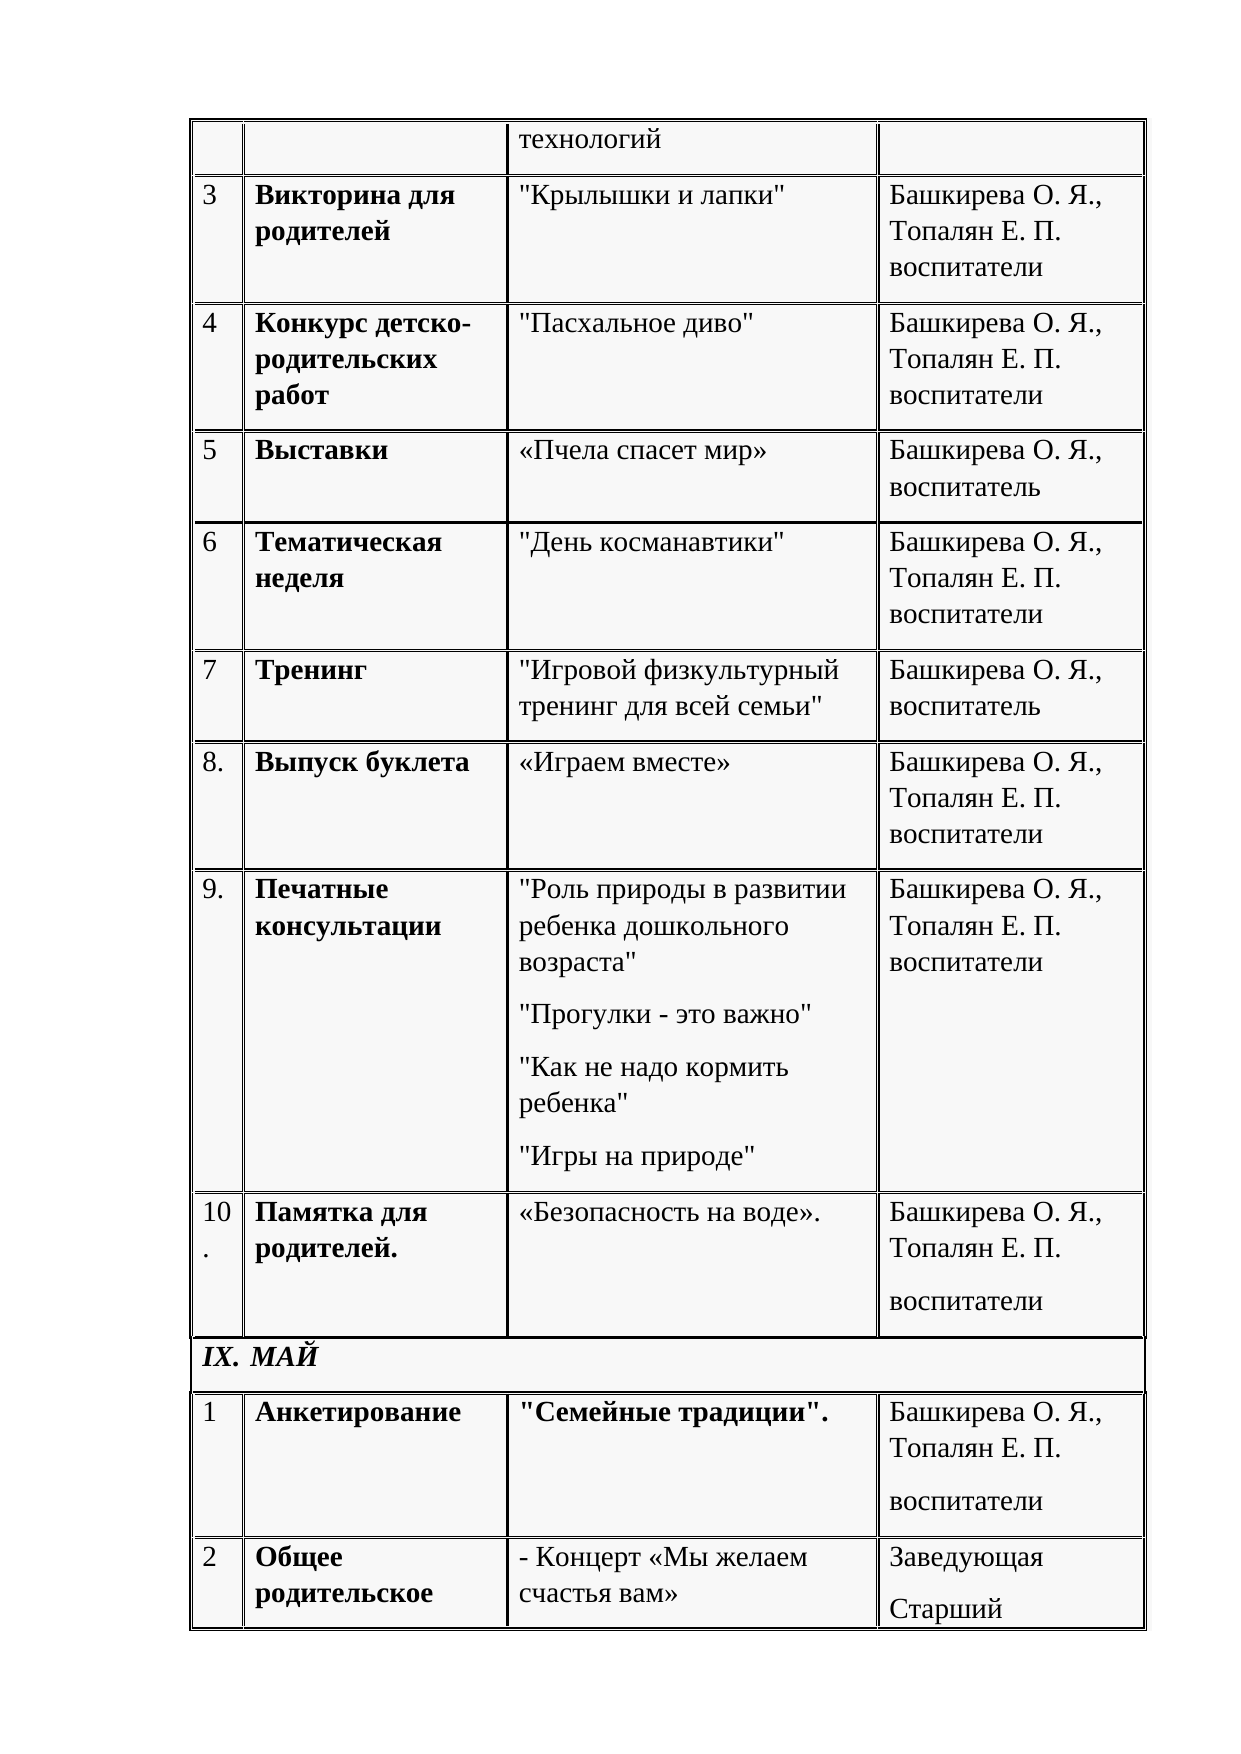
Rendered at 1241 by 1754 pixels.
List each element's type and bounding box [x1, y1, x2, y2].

table_cell [1146, 118, 1152, 1631]
table_cell [191, 120, 1146, 1630]
